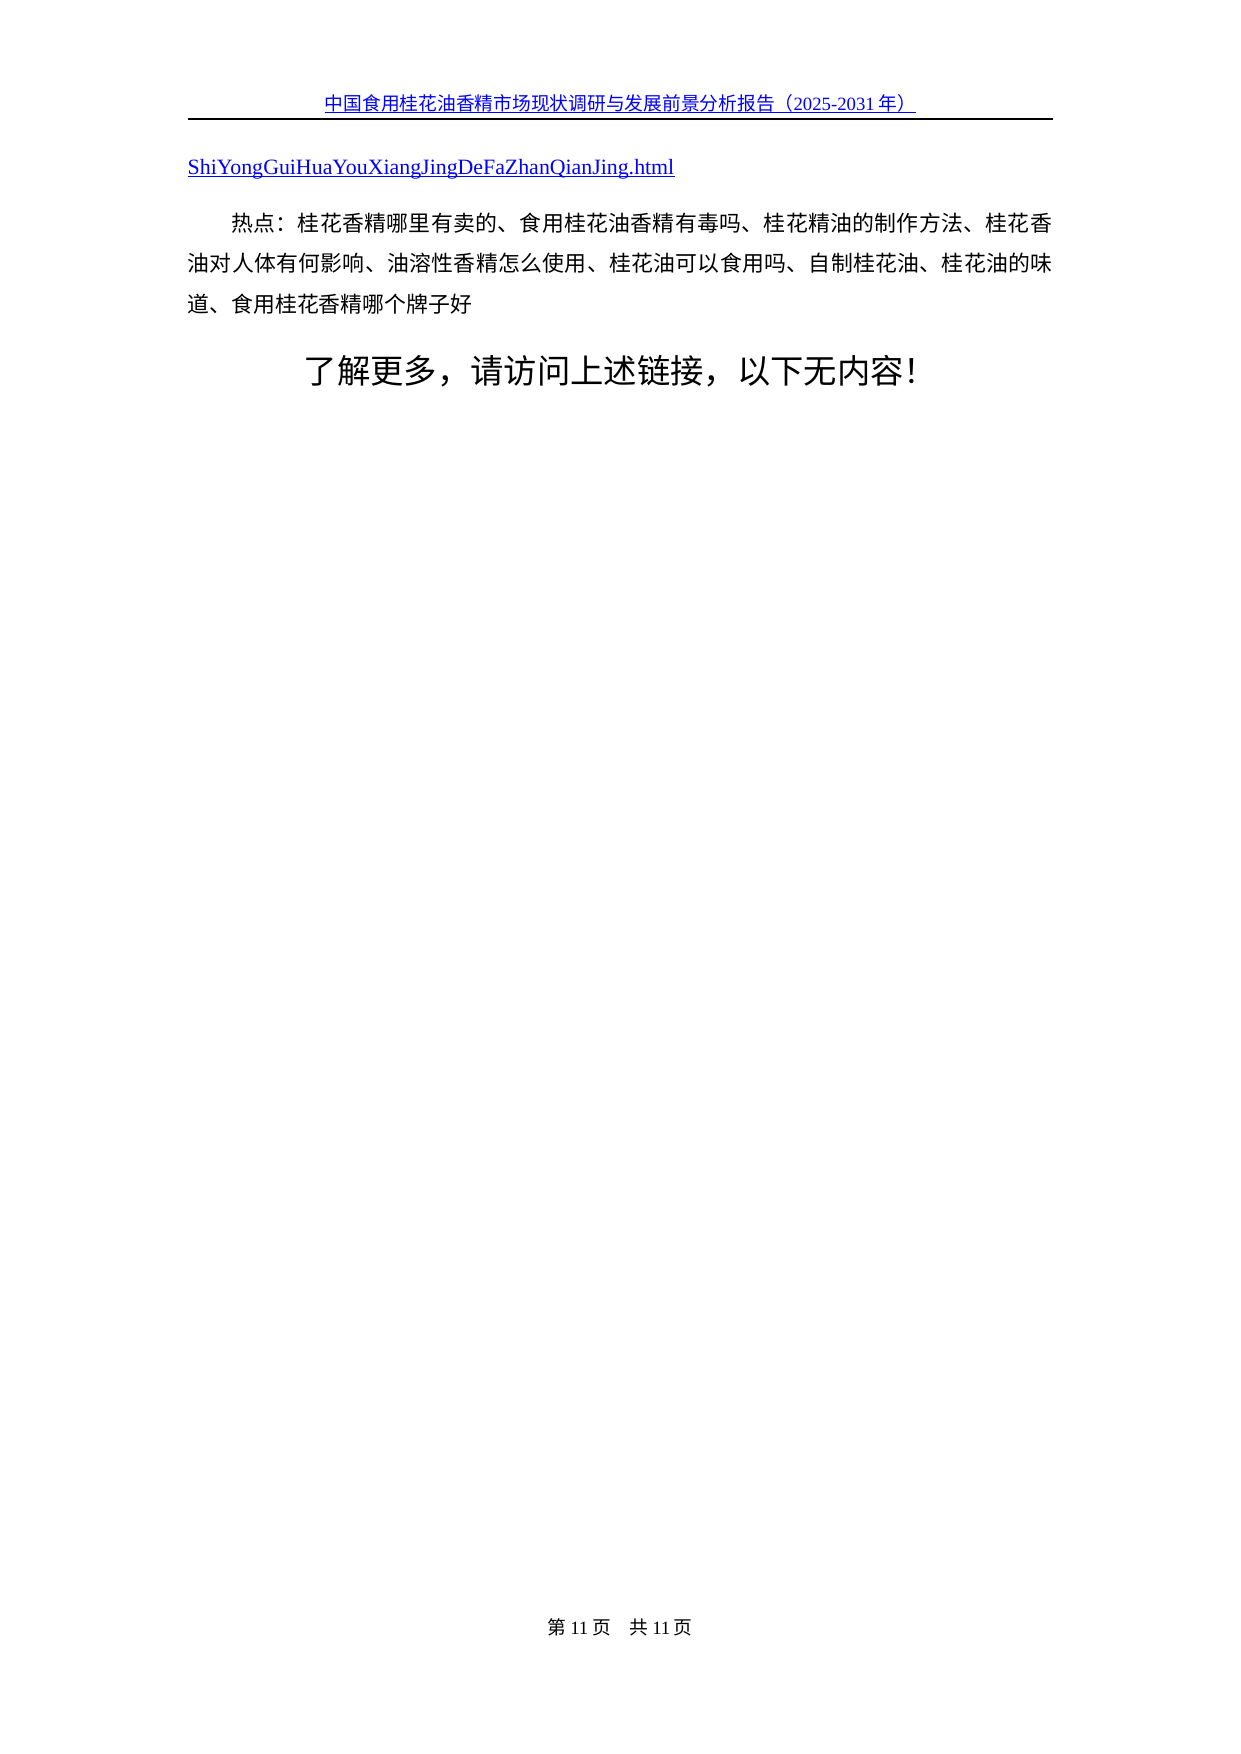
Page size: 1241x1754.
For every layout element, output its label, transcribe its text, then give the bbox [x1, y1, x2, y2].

text 热点：桂花香精哪里有卖的、食用桂花油香精有毒吗、桂花精油的制作方法、桂花香油对人体有何影响、油溶性香精怎么使用、桂花油可以食用吗、自制桂花油、桂花油的味道、食用桂花香精哪个牌子好 [187, 205, 1053, 319]
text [187, 150, 1053, 183]
title 了解更多，请访问上述链接，以下无内容！ [187, 337, 1053, 402]
